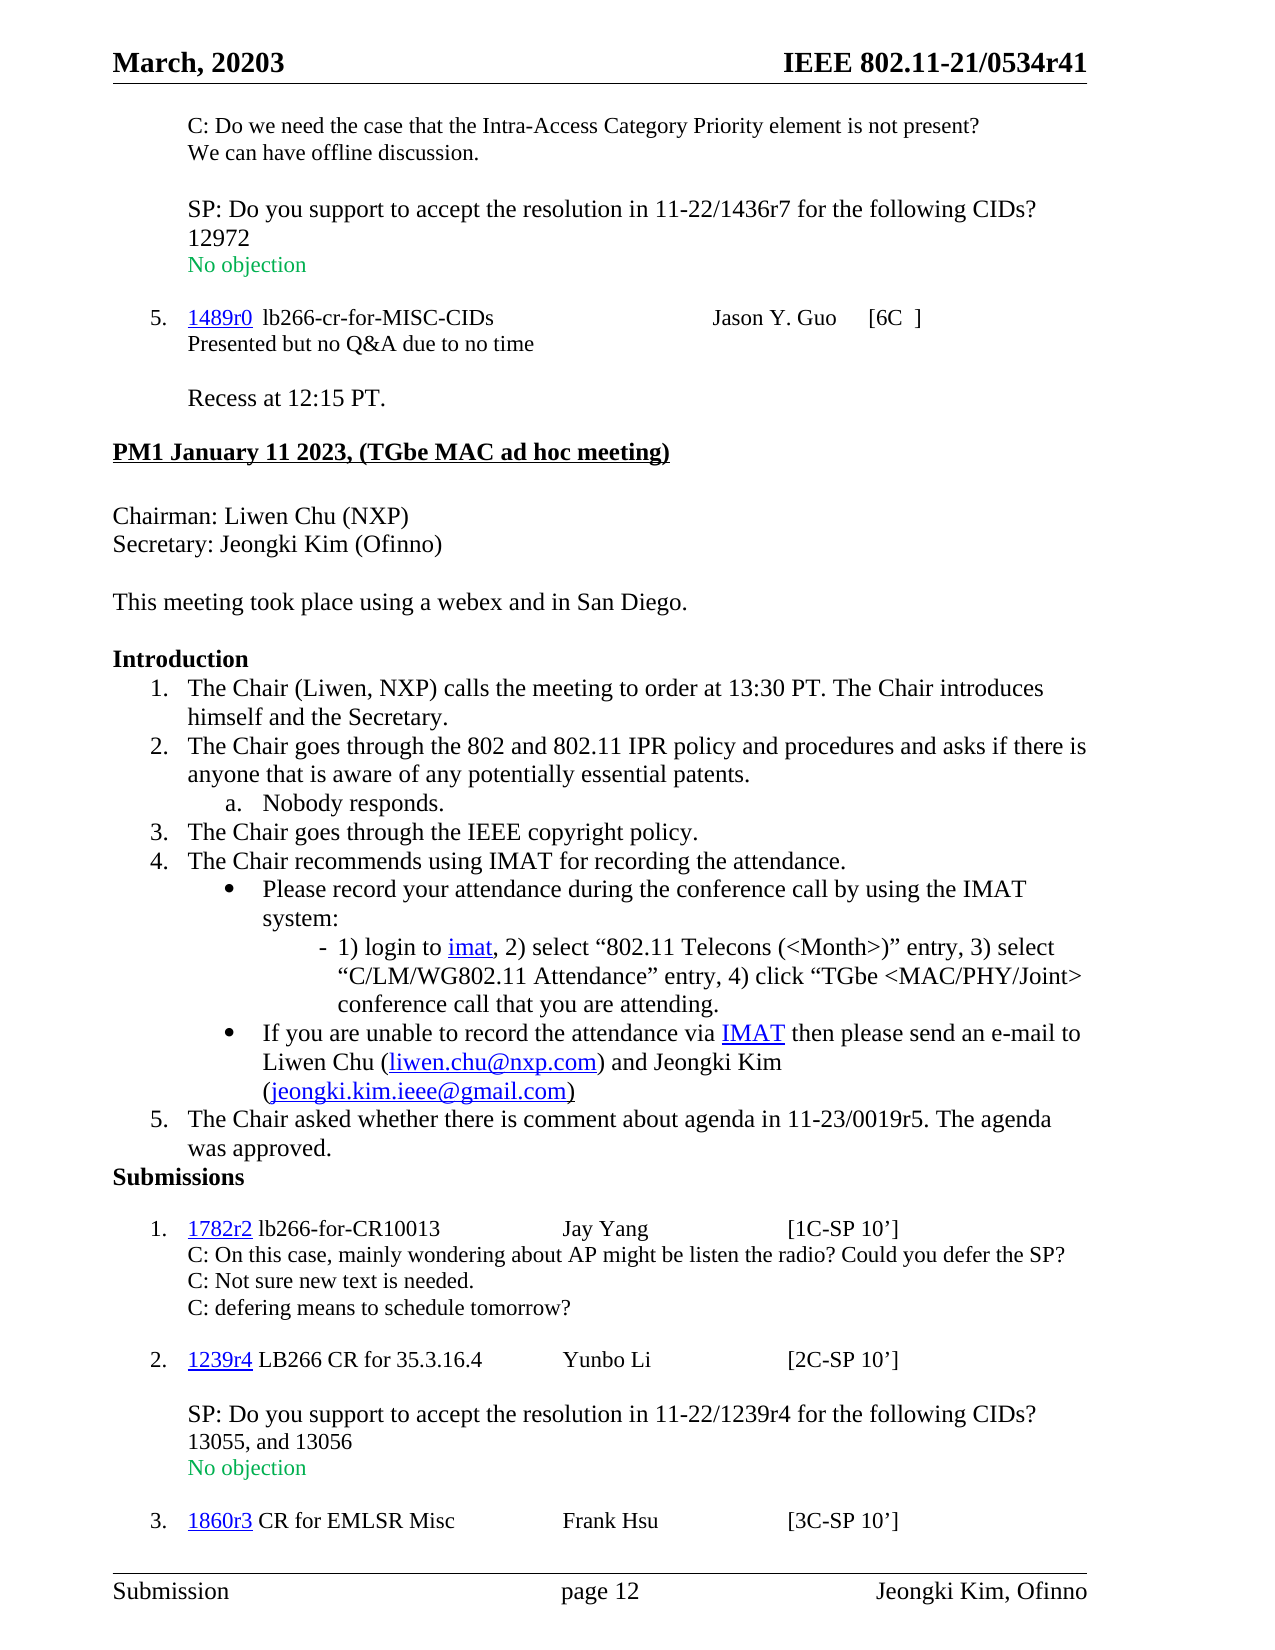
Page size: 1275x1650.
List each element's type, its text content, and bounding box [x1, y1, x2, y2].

list SP: Do you support to accept the resolution in 11-22/1239r4 for the following CIDs? [187, 1399, 1087, 1428]
list The Chair asked whether there is comment about agenda in 11-23/0019r5. The agenda was approved. [150, 1104, 1087, 1162]
list The Chair goes through the IEEE copyright policy. [150, 817, 1087, 846]
list The Chair goes through the 802 and 802.11 IPR policy and procedures and asks if there is anyone that is aware of any potentially essential patents. [150, 731, 1087, 788]
list 1782r2 lb266-for-CR10013 Jay Yang [1C-SP 10’] [150, 1215, 1087, 1241]
list Nobody responds. [225, 788, 1087, 817]
list C: Do we need the case that the Intra-Access Category Priority element is not present? [187, 112, 1087, 139]
list The Chair (Liwen, NXP) calls the meeting to order at 13:30 PT. The Chair introduces himself and the Secretary. [150, 673, 1087, 731]
text Introduction [112, 644, 1087, 673]
list No objection [187, 1454, 1087, 1481]
subtitle PM1 January 11 2023, (TGbe MAC ad hoc meeting) [112, 437, 1087, 466]
list SP: Do you support to accept the resolution in 11-22/1436r7 for the following CIDs? [187, 194, 1087, 223]
list 13055, and 13056 [187, 1428, 1087, 1454]
list Please record your attendance during the conference call by using the IMAT system: [225, 874, 1087, 932]
text Submissions [112, 1162, 1087, 1191]
list C: Not sure new text is needed. [187, 1267, 1087, 1294]
list No objection [187, 251, 1087, 278]
list We can have offline discussion. [187, 139, 1087, 165]
list 1860r3 CR for EMLSR Misc Frank Hsu [3C-SP 10’] [150, 1507, 1087, 1533]
list 1239r4 LB266 CR for 35.3.16.4 Yunbo Li [2C-SP 10’] [150, 1347, 1087, 1373]
list C: On this case, mainly wondering about AP might be listen the radio? Could you defer the SP? [187, 1241, 1087, 1267]
list 1) login to imat, 2) select “802.11 Telecons (<Month>)” entry, 3) select “C/LM/WG802.11 Attendance” entry, 4) click “TGbe <MAC/PHY/Joint> conference call that you are attending. [319, 932, 1087, 1018]
list If you are unable to record the attendance via IMAT then please send an e-mail to Liwen Chu (liwen.chu@nxp.com) and Jeongki Kim (jeongki.kim.ieee@gmail.com) [225, 1018, 1087, 1104]
text Chairman: Liwen Chu (NXP) [112, 501, 1087, 529]
list Presented but no Q&A due to no time [187, 331, 1087, 357]
list The Chair recommends using IMAT for recording the attendance. [150, 846, 1087, 874]
text This meeting took place using a webex and in San Diego. [112, 587, 1087, 616]
list Recess at 12:15 PT. [187, 383, 1087, 412]
text Secretary: Jeongki Kim (Ofinno) [112, 529, 1087, 558]
list 12972 [187, 223, 1087, 251]
list C: defering means to schedule tomorrow? [187, 1294, 1087, 1320]
list 1489r0 lb266-cr-for-MISC-CIDs Jason Y. Guo [6C ] [150, 304, 1087, 331]
